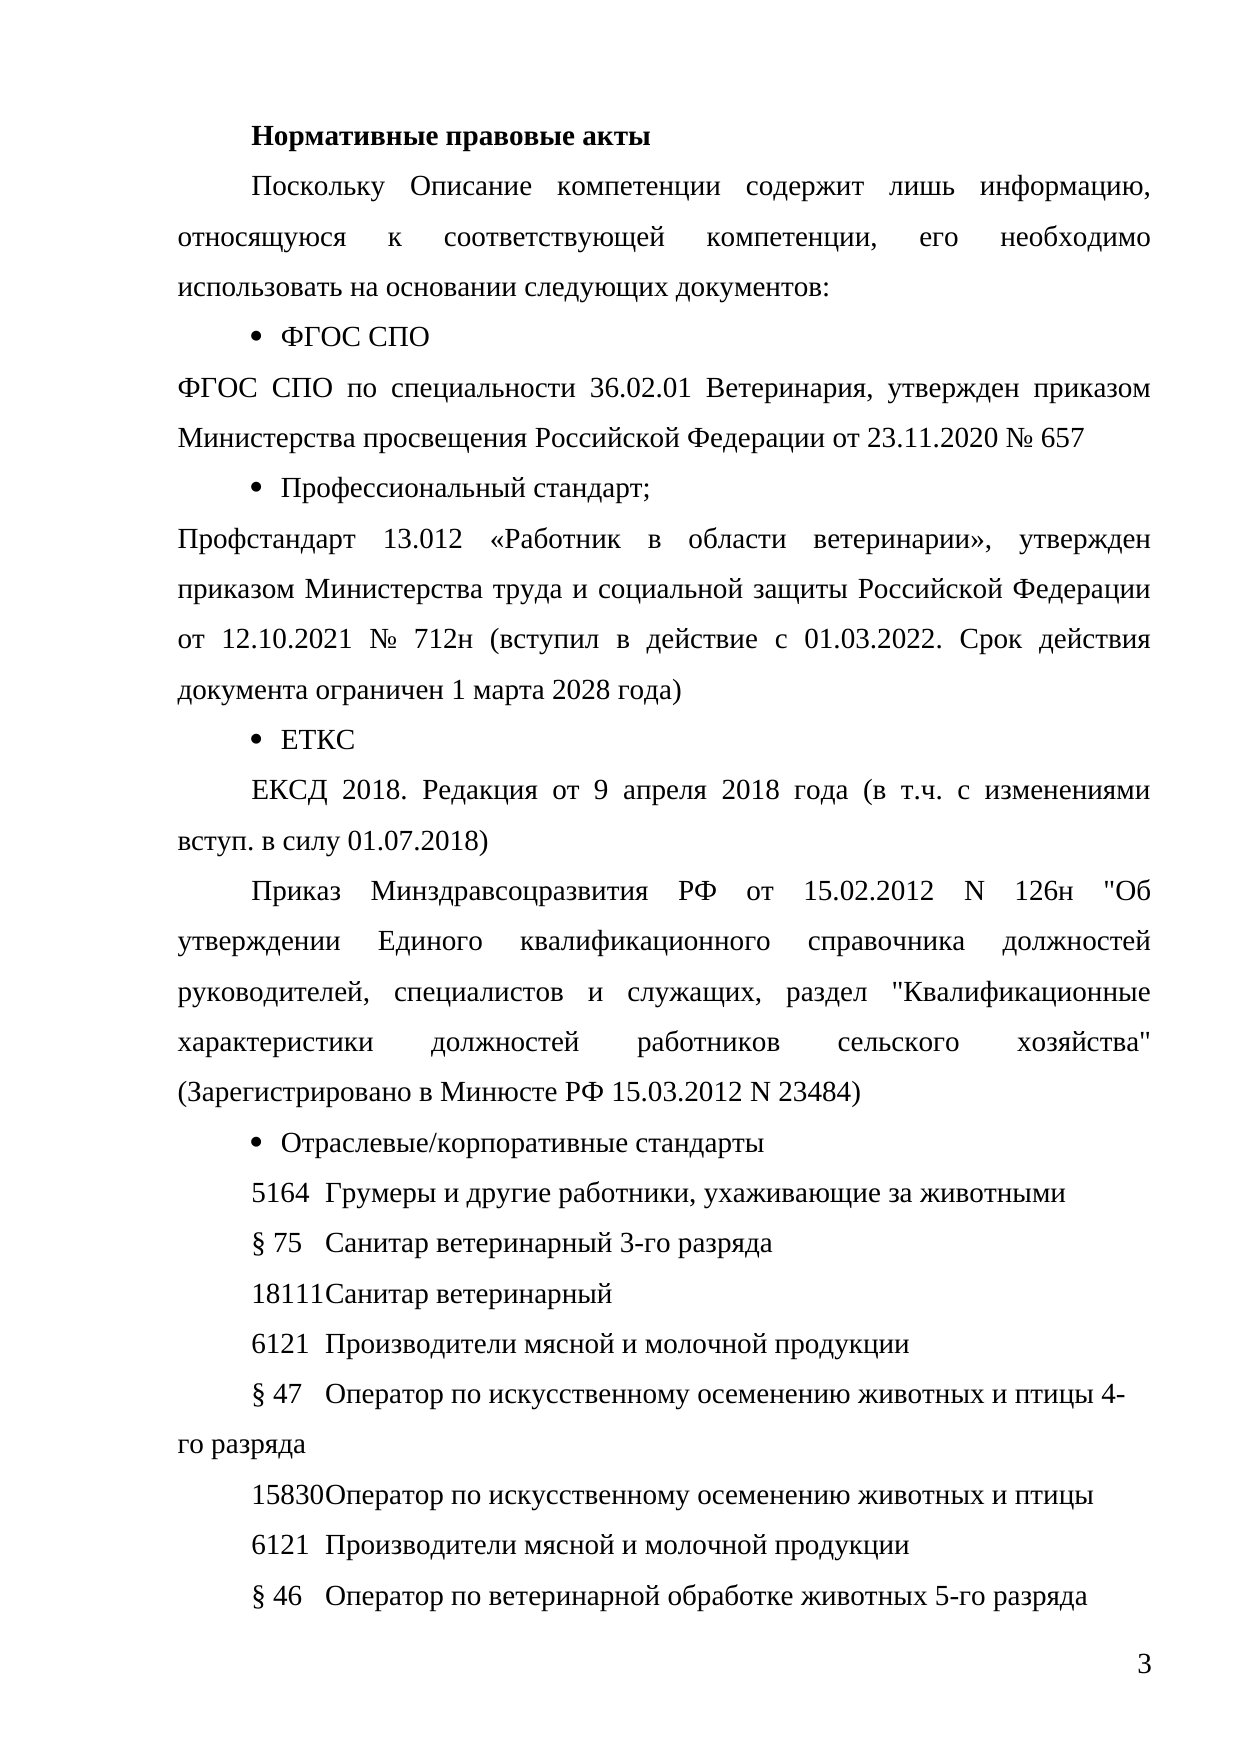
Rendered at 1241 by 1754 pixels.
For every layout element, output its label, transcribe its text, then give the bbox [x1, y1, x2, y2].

list ЕТКС [251, 722, 1152, 756]
text 5164 Грумеры и другие работники, ухаживающие за животными [177, 1175, 1152, 1209]
list Профессиональный стандарт; [251, 470, 1152, 504]
text § 47 Оператор по искусственному осеменению животных и птицы 4-го разряда [177, 1376, 1152, 1460]
list Отраслевые/корпоративные стандарты [251, 1125, 1152, 1158]
text 18111 Санитар ветеринарный [177, 1276, 1152, 1309]
text § 75 Санитар ветеринарный 3-го разряда [177, 1225, 1152, 1259]
text Поскольку Описание компетенции содержит лишь информацию, относящуюся к соответствующей компетенции, его необходимо использовать на основании следующих документов: [177, 168, 1152, 303]
text Профстандарт 13.012 «Работник в области ветеринарии», утвержден приказом Министерства труда и социальной защиты Российской Федерации от 12.10.2021 № 712н (вступил в действие с 01.03.2022. Срок действия документа ограничен 1 марта 2028 года) [177, 521, 1152, 705]
text Приказ Минздравсоцразвития РФ от 15.02.2012 N 126н "Об утверждении Единого квалификационного справочника должностей руководителей, специалистов и служащих, раздел "Квалификационные характеристики должностей работников сельского хозяйства" (Зарегистрировано в Минюсте РФ 15.03.2012 N 23484) [177, 873, 1152, 1108]
text 6121 Производители мясной и молочной продукции [177, 1326, 1152, 1359]
text ЕКСД 2018. Редакция от 9 апреля 2018 года (в т.ч. с изменениями вступ. в силу 01.07.2018) [177, 772, 1152, 856]
text ФГОС СПО по специальности 36.02.01 Ветеринария, утвержден приказом Министерства просвещения Российской Федерации от 23.11.2020 № 657 [177, 370, 1152, 454]
text Нормативные правовые акты [177, 118, 1152, 152]
list ФГОС СПО [251, 319, 1152, 353]
text 15830 Оператор по искусственному осеменению животных и птицы [177, 1477, 1152, 1511]
text 6121 Производители мясной и молочной продукции [177, 1527, 1152, 1561]
text § 46 Оператор по ветеринарной обработке животных 5-го разряда [177, 1578, 1152, 1611]
